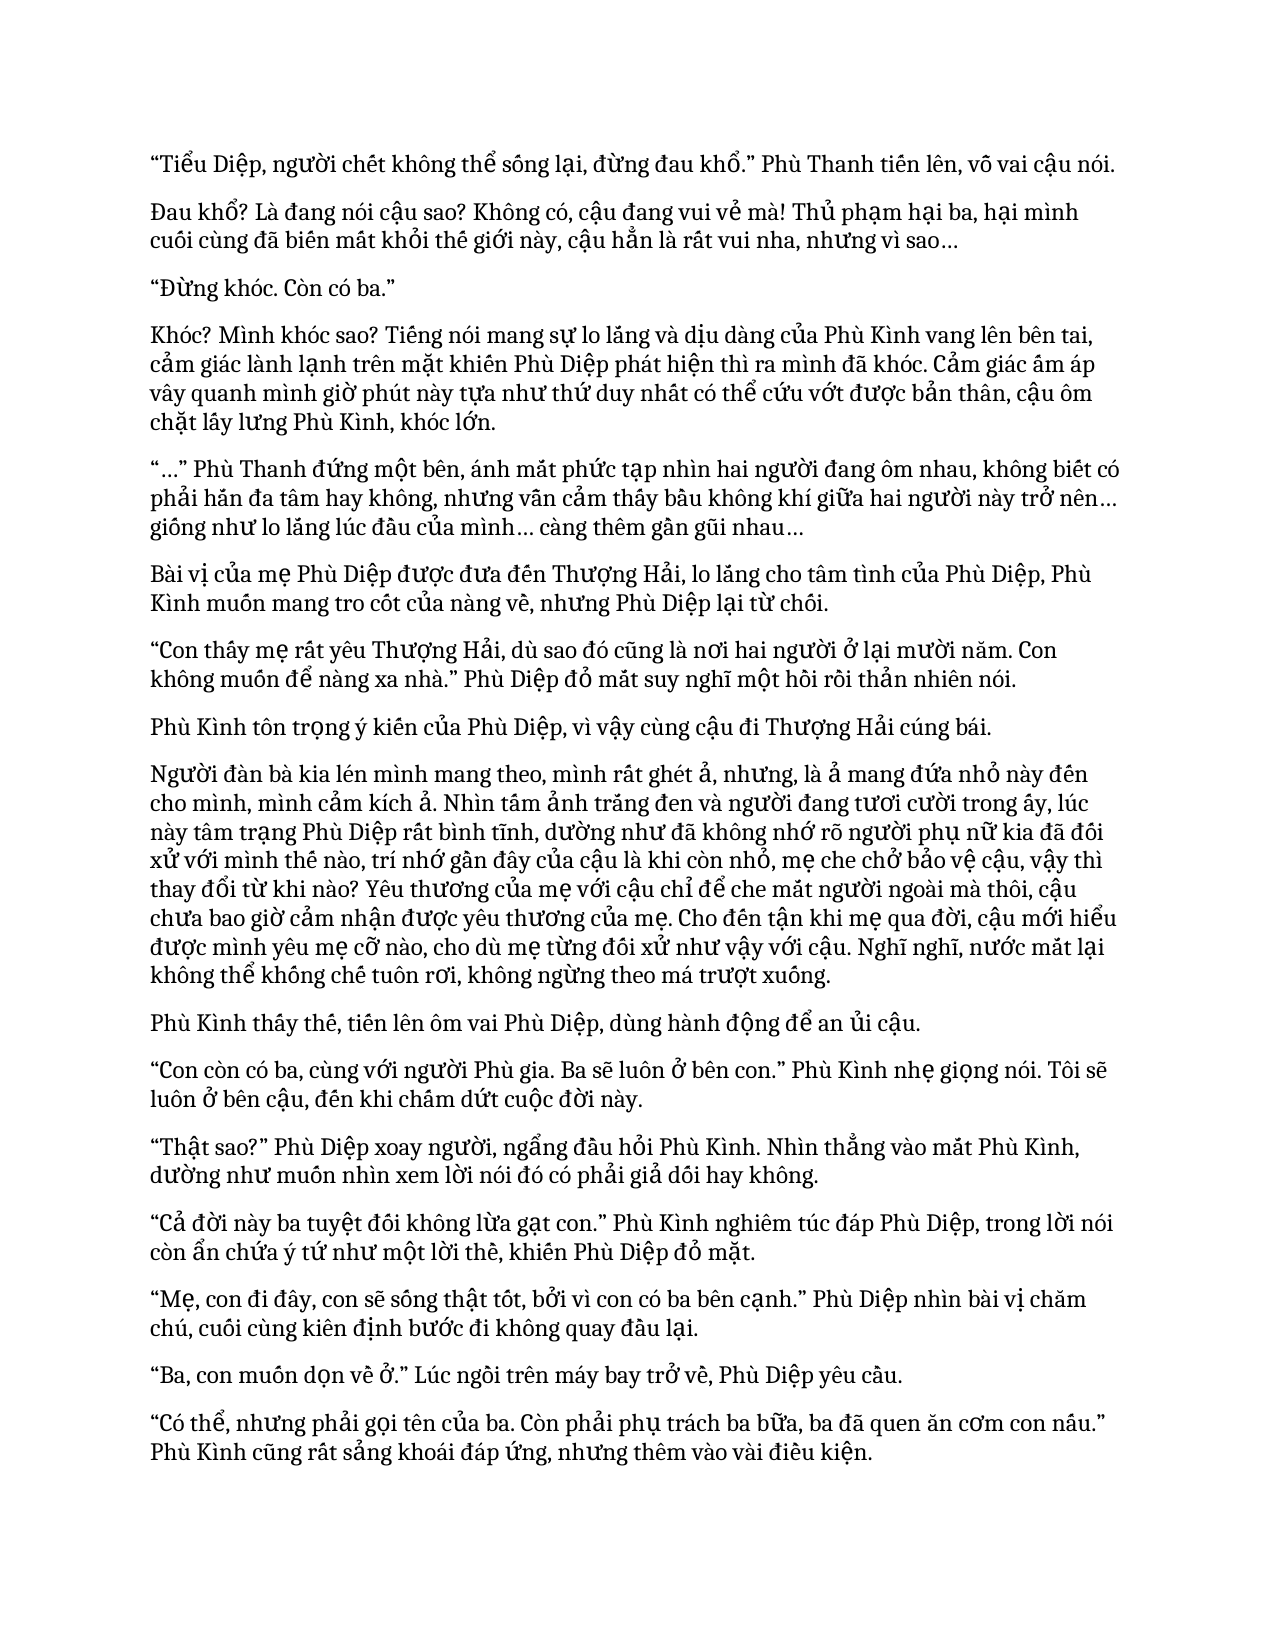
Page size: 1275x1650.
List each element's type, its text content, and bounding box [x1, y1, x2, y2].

text Bài vị của mẹ Phù Diệp được đưa đến Thượng Hải, lo lắng cho tâm tình của Phù Diệp, Phù Kình muốn mang tro cốt của nàng về, nhưng Phù Diệp lại từ chối. [150, 560, 1125, 617]
text Phù Kình tôn trọng ý kiến của Phù Diệp, vì vậy cùng cậu đi Thượng Hải cúng bái. [150, 712, 1125, 741]
text “Con còn có ba, cùng với người Phù gia. Ba sẽ luôn ở bên con.” Phù Kình nhẹ giọng nói. Tôi sẽ luôn ở bên cậu, đến khi chấm dứt cuộc đời này. [150, 1056, 1125, 1114]
text Khóc? Mình khóc sao? Tiếng nói mang sự lo lắng và dịu dàng của Phù Kình vang lên bên tai, cảm giác lành lạnh trên mặt khiến Phù Diệp phát hiện thì ra mình đã khóc. Cảm giác ấm áp vây quanh mình giờ phút này tựa như thứ duy nhất có thể cứu vớt được bản thân, cậu ôm chặt lấy lưng Phù Kình, khóc lớn. [150, 321, 1125, 436]
text “Cả đời này ba tuyệt đối không lừa gạt con.” Phù Kình nghiêm túc đáp Phù Diệp, trong lời nói còn ẩn chứa ý tứ như một lời thề, khiến Phù Diệp đỏ mặt. [150, 1209, 1125, 1266]
text “Thật sao?” Phù Diệp xoay người, ngẩng đầu hỏi Phù Kình. Nhìn thẳng vào mắt Phù Kình, dường như muốn nhìn xem lời nói đó có phải giả dối hay không. [150, 1132, 1125, 1190]
text Người đàn bà kia lén mình mang theo, mình rất ghét ả, nhưng, là ả mang đứa nhỏ này đến cho mình, mình cảm kích ả. Nhìn tấm ảnh trắng đen và người đang tươi cười trong ấy, lúc này tâm trạng Phù Diệp rất bình tĩnh, dường như đã không nhớ rõ người phụ nữ kia đã đối xử với mình thế nào, trí nhớ gần đây của cậu là khi còn nhỏ, mẹ che chở bảo vệ cậu, vậy thì thay đổi từ khi nào? Yêu thương của mẹ với cậu chỉ để che mắt người ngoài mà thôi, cậu chưa bao giờ cảm nhận được yêu thương của mẹ. Cho đến tận khi mẹ qua đời, cậu mới hiểu được mình yêu mẹ cỡ nào, cho dù mẹ từng đối xử như vậy với cậu. Nghĩ nghĩ, nước mắt lại không thể khống chế tuôn rơi, không ngừng theo má trượt xuống. [150, 760, 1125, 990]
text Đau khổ? Là đang nói cậu sao? Không có, cậu đang vui vẻ mà! Thủ phạm hại ba, hại mình cuối cùng đã biến mất khỏi thế giới này, cậu hẳn là rất vui nha, nhưng vì sao… [150, 197, 1125, 255]
text “Mẹ, con đi đây, con sẽ sống thật tốt, bởi vì con có ba bên cạnh.” Phù Diệp nhìn bài vị chăm chú, cuối cùng kiên định bước đi không quay đầu lại. [150, 1285, 1125, 1342]
text “Đừng khóc. Còn có ba.” [150, 274, 1125, 302]
text “…” Phù Thanh đứng một bên, ánh mắt phức tạp nhìn hai người đang ôm nhau, không biết có phải hắn đa tâm hay không, nhưng vẫn cảm thấy bầu không khí giữa hai người này trở nên… giống như lo lắng lúc đầu của mình… càng thêm gần gũi nhau… [150, 455, 1125, 541]
text “Con thấy mẹ rất yêu Thượng Hải, dù sao đó cũng là nơi hai người ở lại mười năm. Con không muốn để nàng xa nhà.” Phù Diệp đỏ mắt suy nghĩ một hồi rồi thản nhiên nói. [150, 636, 1125, 694]
text “Ba, con muốn dọn về ở.” Lúc ngồi trên máy bay trở về, Phù Diệp yêu cầu. [150, 1361, 1125, 1390]
text “Tiểu Diệp, người chết không thể sống lại, đừng đau khổ.” Phù Thanh tiến lên, vỗ vai cậu nói. [150, 150, 1125, 179]
text “Có thể, nhưng phải gọi tên của ba. Còn phải phụ trách ba bữa, ba đã quen ăn cơm con nấu.” Phù Kình cũng rất sảng khoái đáp ứng, nhưng thêm vào vài điều kiện. [150, 1409, 1125, 1466]
text Phù Kình thấy thế, tiến lên ôm vai Phù Diệp, dùng hành động để an ủi cậu. [150, 1009, 1125, 1037]
